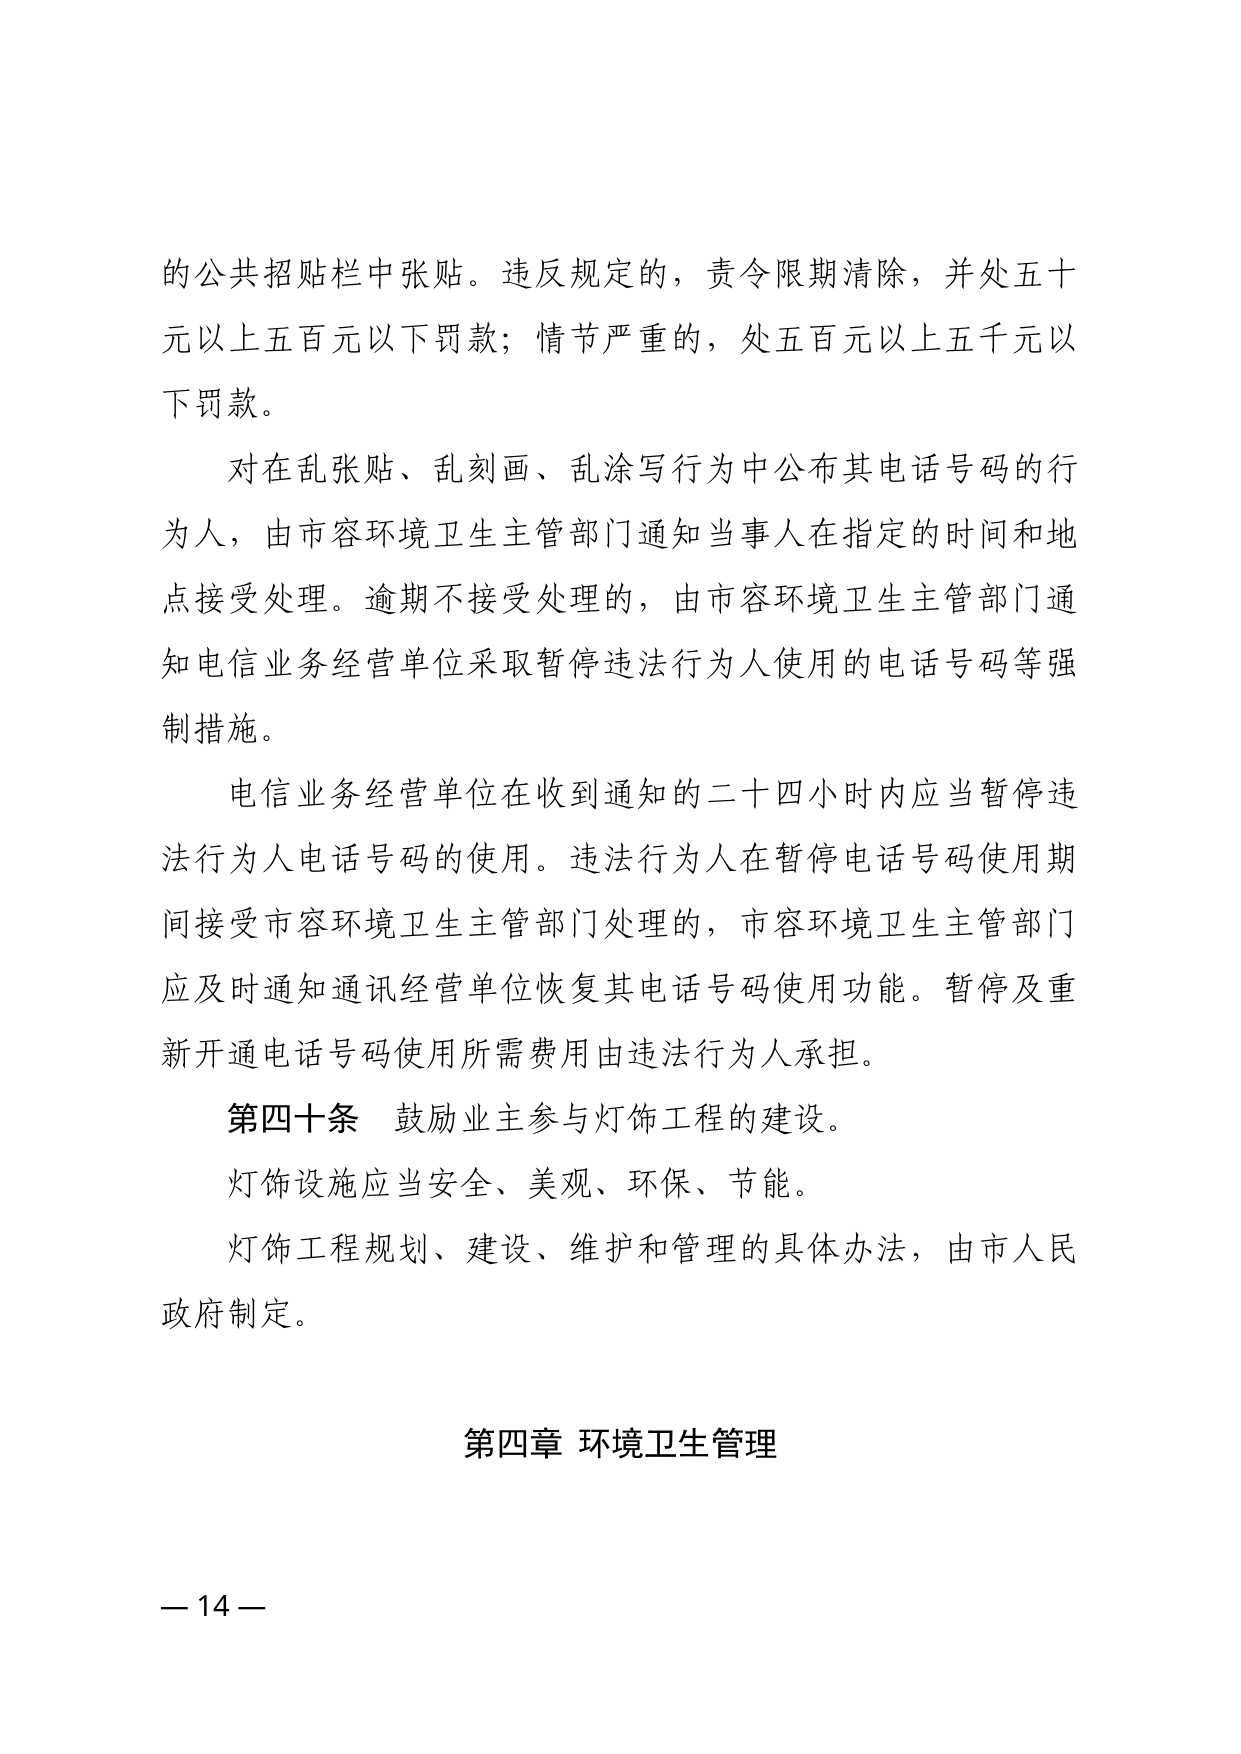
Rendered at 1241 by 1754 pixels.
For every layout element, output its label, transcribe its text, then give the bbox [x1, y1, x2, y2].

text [159, 239, 1081, 434]
text 电信业务经营单位在收到通知的二十四小时内应当暂停违法行为人电话号码的使用。违法行为人在暂停电话号码使用期间接受市容环境卫生主管部门处理的，市容环境卫生主管部门应及时通知通讯经营单位恢复其电话号码使用功能。暂停及重新开通电话号码使用所需费用由违法行为人承担。 [159, 759, 1081, 1084]
text 第四十条 鼓励业主参与灯饰工程的建设。 [159, 1084, 1081, 1149]
text 第四章 环境卫生管理 [159, 1409, 1081, 1474]
text 灯饰工程规划、建设、维护和管理的具体办法，由市人民政府制定。 [159, 1214, 1081, 1344]
text 灯饰设施应当安全、美观、环保、节能。 [159, 1149, 1081, 1214]
text 对在乱张贴、乱刻画、乱涂写行为中公布其电话号码的行为人，由市容环境卫生主管部门通知当事人在指定的时间和地点接受处理。逾期不接受处理的，由市容环境卫生主管部门通知电信业务经营单位采取暂停违法行为人使用的电话号码等强制措施。 [159, 434, 1081, 759]
